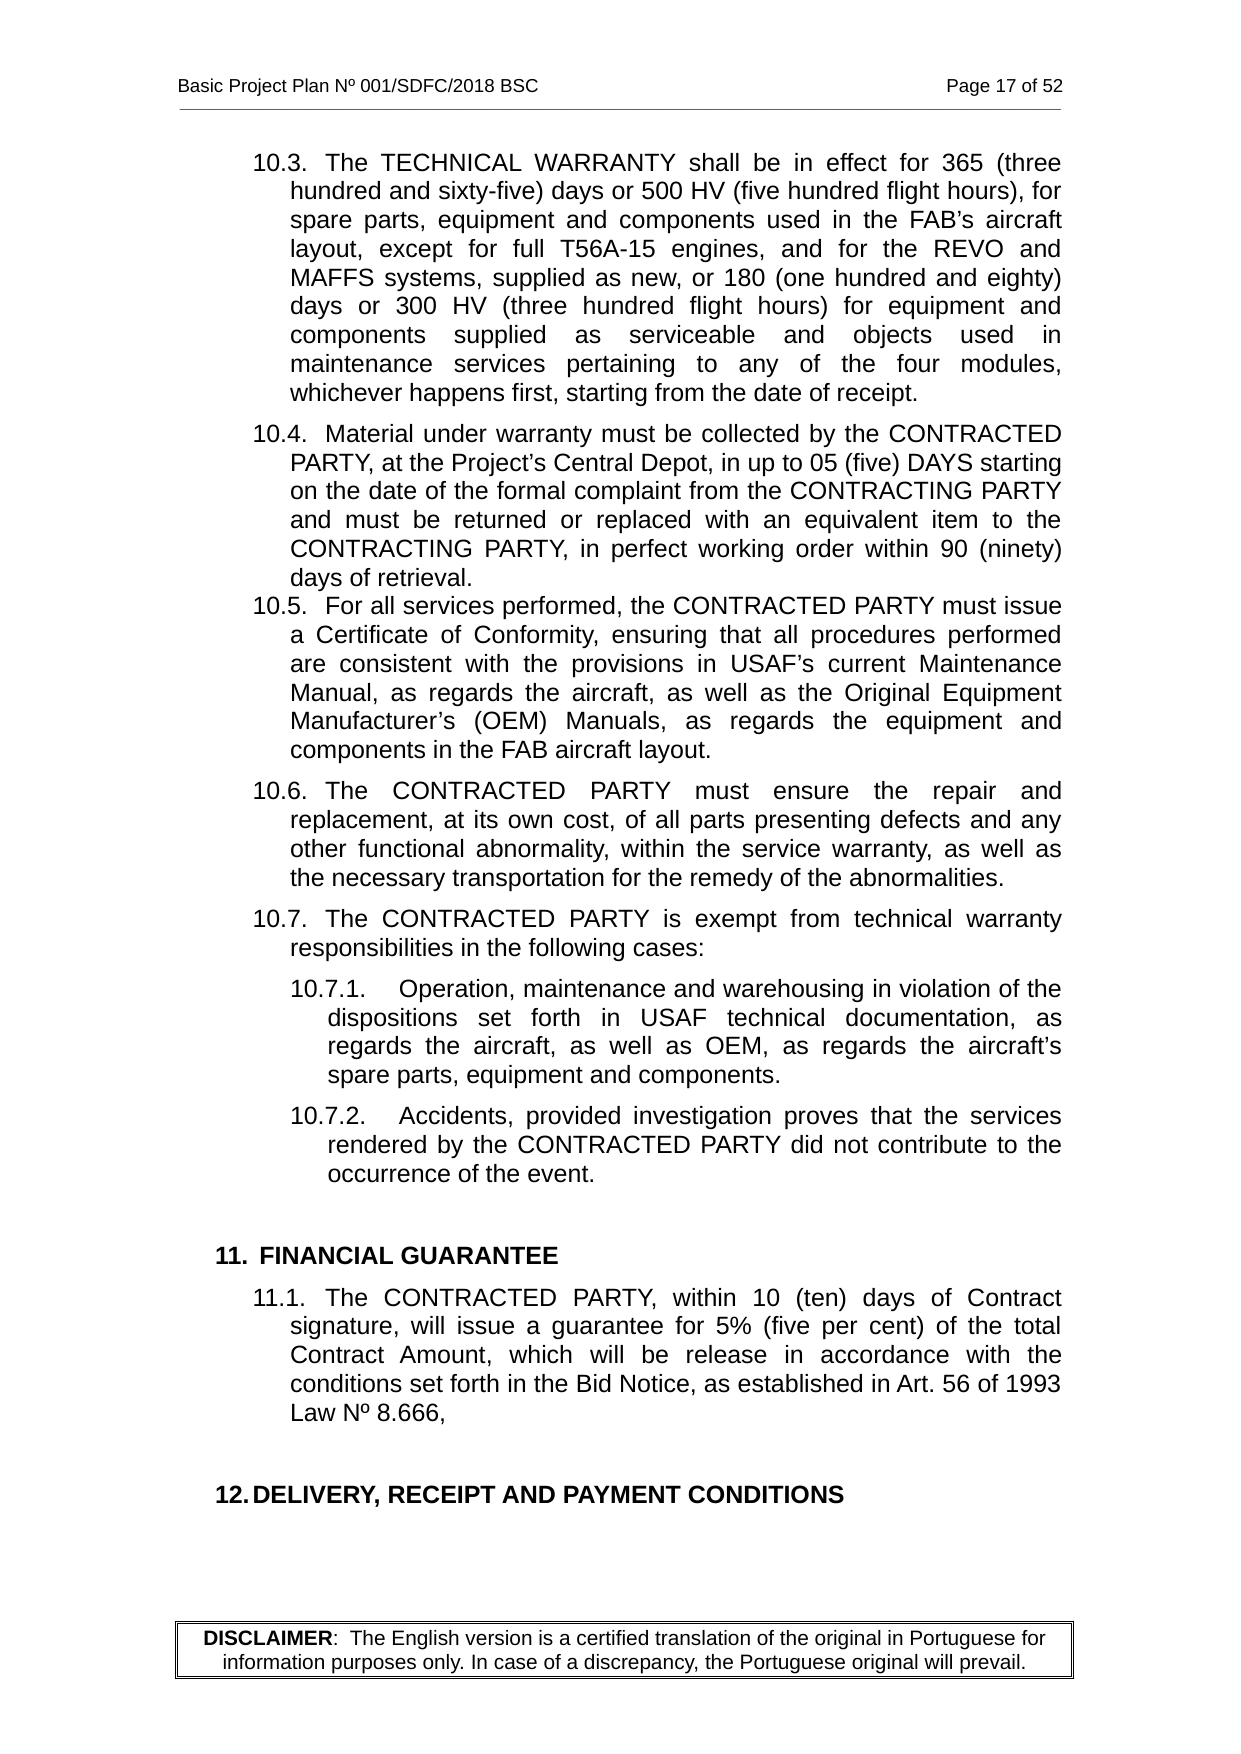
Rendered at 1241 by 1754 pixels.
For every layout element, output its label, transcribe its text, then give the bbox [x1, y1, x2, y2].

list FINANCIAL GUARANTEE [215, 1241, 1063, 1270]
list The CONTRACTED PARTY is exempt from technical warranty responsibilities in the following cases: [252, 904, 1063, 961]
list The CONTRACTED PARTY, within 10 (ten) days of Contract signature, will issue a guarantee for 5% (five per cent) of the total Contract Amount, which will be release in accordance with the conditions set forth in the Bid Notice, as established in Art. 56 of 1993 Law Nº 8.666, [252, 1283, 1063, 1426]
list For all services performed, the CONTRACTED PARTY must issue a Certificate of Conformity, ensuring that all procedures performed are consistent with the provisions in USAF’s current Maintenance Manual, as regards the aircraft, as well as the Original Equipment Manufacturer’s (OEM) Manuals, as regards the equipment and components in the FAB aircraft layout. [252, 591, 1063, 764]
list The CONTRACTED PARTY must ensure the repair and replacement, at its own cost, of all parts presenting defects and any other functional abnormality, within the service warranty, as well as the necessary transportation for the remedy of the abnormalities. [252, 776, 1063, 891]
list The TECHNICAL WARRANTY shall be in effect for 365 (three hundred and sixty-five) days or 500 HV (five hundred flight hours), for spare parts, equipment and components used in the FAB’s aircraft layout, except for full T56A-15 engines, and for the REVO and MAFFS systems, supplied as new, or 180 (one hundred and eighty) days or 300 HV (three hundred flight hours) for equipment and components supplied as serviceable and objects used in maintenance services pertaining to any of the four modules, whichever happens first, starting from the date of receipt. [252, 148, 1063, 406]
list Accidents, provided investigation proves that the services rendered by the CONTRACTED PARTY did not contribute to the occurrence of the event. [290, 1101, 1063, 1188]
list Operation, maintenance and warehousing in violation of the dispositions set forth in USAF technical documentation, as regards the aircraft, as well as OEM, as regards the aircraft’s spare parts, equipment and components. [290, 974, 1063, 1089]
list Material under warranty must be collected by the CONTRACTED PARTY, at the Project’s Central Depot, in up to 05 (five) DAYS starting on the date of the formal complaint from the CONTRACTING PARTY and must be returned or replaced with an equivalent item to the CONTRACTING PARTY, in perfect working order within 90 (ninety) days of retrieval. [252, 419, 1063, 591]
list DELIVERY, RECEIPT AND PAYMENT CONDITIONS [215, 1480, 1063, 1509]
